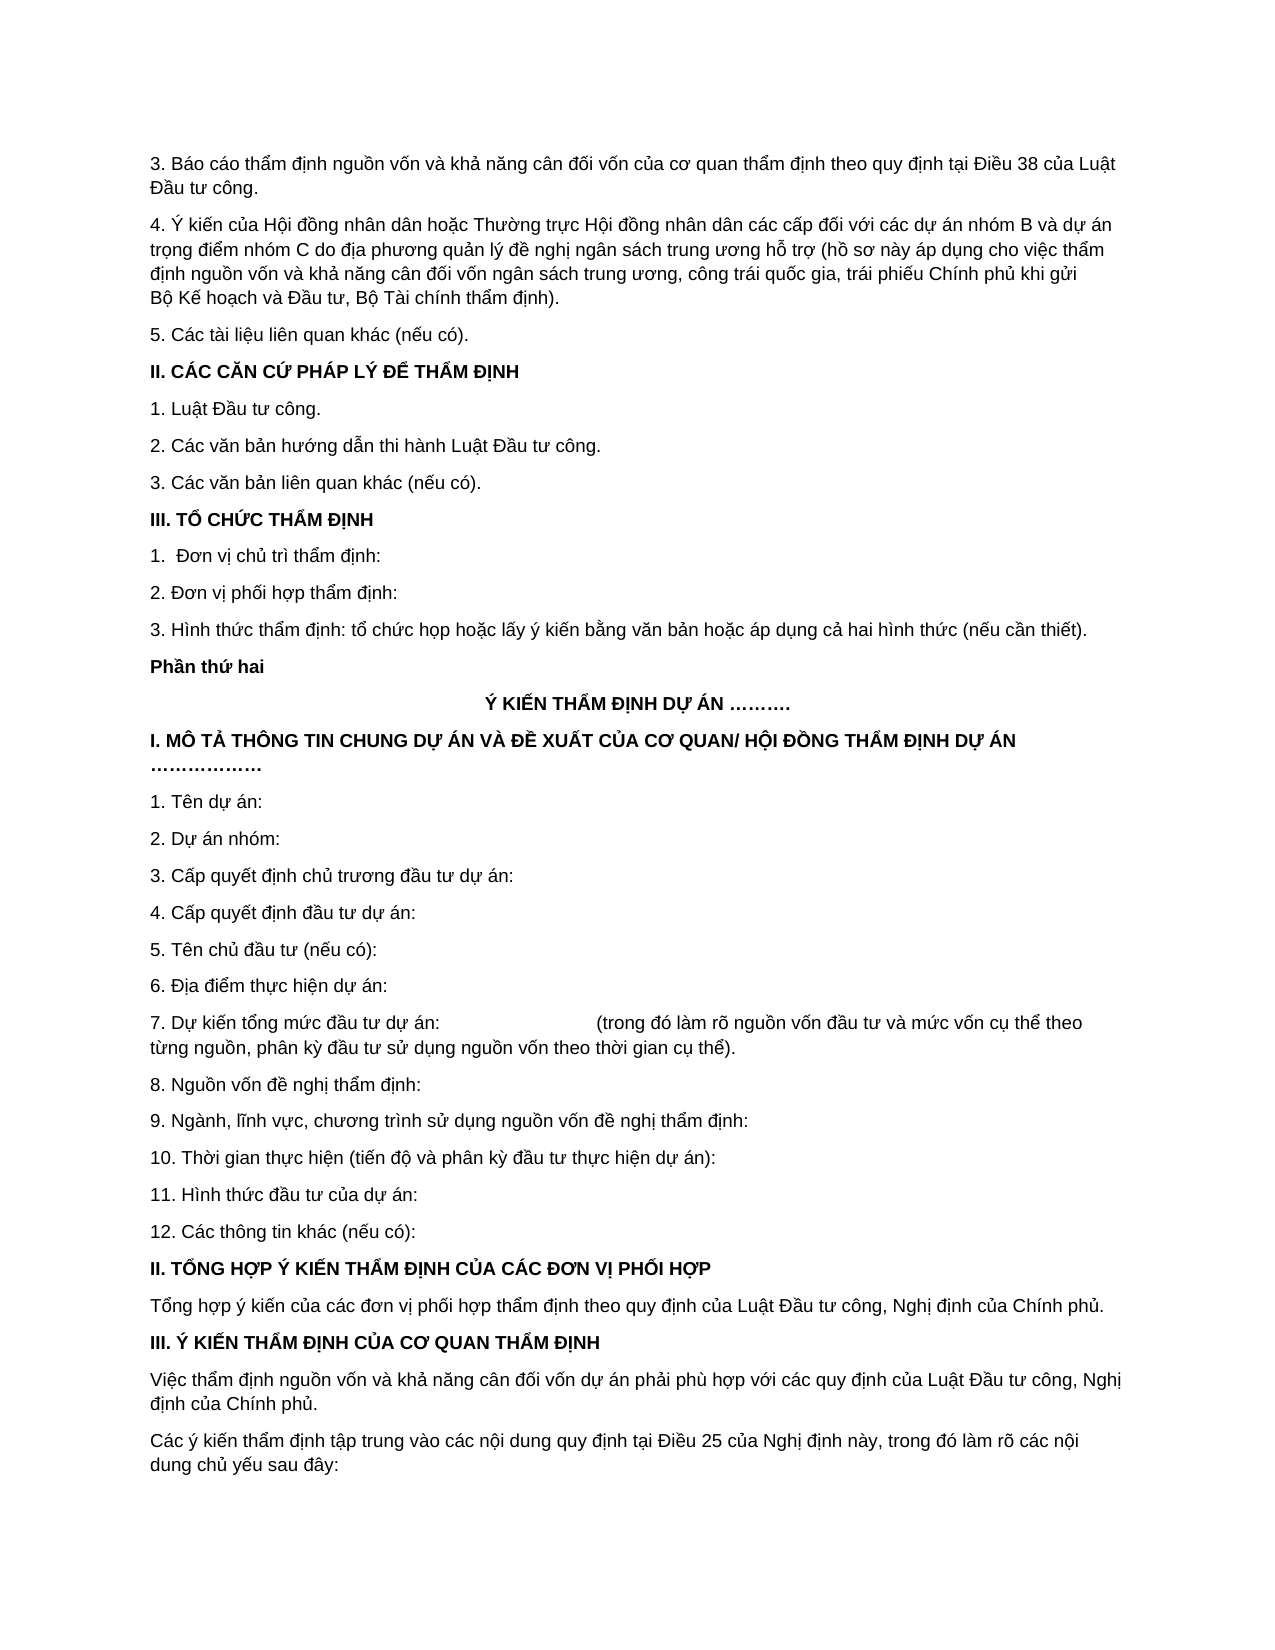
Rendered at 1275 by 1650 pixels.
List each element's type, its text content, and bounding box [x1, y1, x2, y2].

text Các ý kiến thẩm định tập trung vào các nội dung quy định tại Điều 25 của Nghị định này, trong đó làm rõ các nội dung chủ yếu sau đây: [150, 1427, 1125, 1476]
text 8. Nguồn vốn đề nghị thẩm định: [150, 1071, 1125, 1095]
text 12. Các thông tin khác (nếu có): [150, 1218, 1125, 1242]
text 4. Ý kiến của Hội đồng nhân dân hoặc Thường trực Hội đồng nhân dân các cấp đối với các dự án nhóm B và dự án trọng điểm nhóm C do địa phương quản lý đề nghị ngân sách trung ương hỗ trợ (hồ sơ này áp dụng cho việc thẩm định nguồn vốn và khả năng cân đối vốn ngân sách trung ương, công trái quốc gia, trái phiếu Chính phủ khi gửi Bộ Kế hoạch và Đầu tư, Bộ Tài chính thẩm định). [150, 211, 1125, 309]
text 3. Hình thức thẩm định: tổ chức họp hoặc lấy ý kiến bằng văn bản hoặc áp dụng cả hai hình thức (nếu cần thiết). [150, 616, 1125, 641]
text III. Ý KIẾN THẨM ĐỊNH CỦA CƠ QUAN THẨM ĐỊNH [150, 1329, 1125, 1353]
text 1. Luật Đầu tư công. [150, 395, 1125, 419]
text 2. Các văn bản hướng dẫn thi hành Luật Đầu tư công. [150, 432, 1125, 456]
text 1. Đơn vị chủ trì thẩm định: [150, 542, 1125, 567]
text 2. Dự án nhóm: [150, 825, 1125, 849]
text II. CÁC CĂN CỨ PHÁP LÝ ĐỂ THẨM ĐỊNH [150, 358, 1125, 382]
text III. TỔ CHỨC THẨM ĐỊNH [150, 506, 1125, 530]
text 11. Hình thức đầu tư của dự án: [150, 1181, 1125, 1206]
text 6. Địa điểm thực hiện dự án: [150, 972, 1125, 997]
text I. MÔ TẢ THÔNG TIN CHUNG DỰ ÁN VÀ ĐỀ XUẤT CỦA CƠ QUAN/ HỘI ĐỒNG THẨM ĐỊNH DỰ ÁN ……………… [150, 727, 1125, 776]
text 9. Ngành, lĩnh vực, chương trình sử dụng nguồn vốn đề nghị thẩm định: [150, 1107, 1125, 1132]
text 3. Báo cáo thẩm định nguồn vốn và khả năng cân đối vốn của cơ quan thẩm định theo quy định tại Điều 38 của Luật Đầu tư công. [150, 150, 1125, 199]
text 4. Cấp quyết định đầu tư dự án: [150, 899, 1125, 923]
text 5. Tên chủ đầu tư (nếu có): [150, 936, 1125, 960]
text Tổng hợp ý kiến của các đơn vị phối hợp thẩm định theo quy định của Luật Đầu tư công, Nghị định của Chính phủ. [150, 1292, 1125, 1316]
text 3. Cấp quyết định chủ trương đầu tư dự án: [150, 862, 1125, 886]
text Việc thẩm định nguồn vốn và khả năng cân đối vốn dự án phải phù hợp với các quy định của Luật Đầu tư công, Nghị định của Chính phủ. [150, 1366, 1125, 1414]
text 1. Tên dự án: [150, 788, 1125, 812]
text Ý KIẾN THẨM ĐỊNH DỰ ÁN ………. [150, 690, 1125, 714]
text 7. Dự kiến tổng mức đầu tư dự án: (trong đó làm rõ nguồn vốn đầu tư và mức vốn cụ thể theo từng nguồn, phân kỳ đầu tư sử dụng nguồn vốn theo thời gian cụ thể). [150, 1009, 1125, 1058]
text II. TỔNG HỢP Ý KIẾN THẨM ĐỊNH CỦA CÁC ĐƠN VỊ PHỐI HỢP [150, 1255, 1125, 1279]
text 2. Đơn vị phối hợp thẩm định: [150, 579, 1125, 604]
text Phần thứ hai [150, 653, 1125, 677]
text 10. Thời gian thực hiện (tiến độ và phân kỳ đầu tư thực hiện dự án): [150, 1144, 1125, 1169]
text 5. Các tài liệu liên quan khác (nếu có). [150, 321, 1125, 346]
text 3. Các văn bản liên quan khác (nếu có). [150, 469, 1125, 493]
